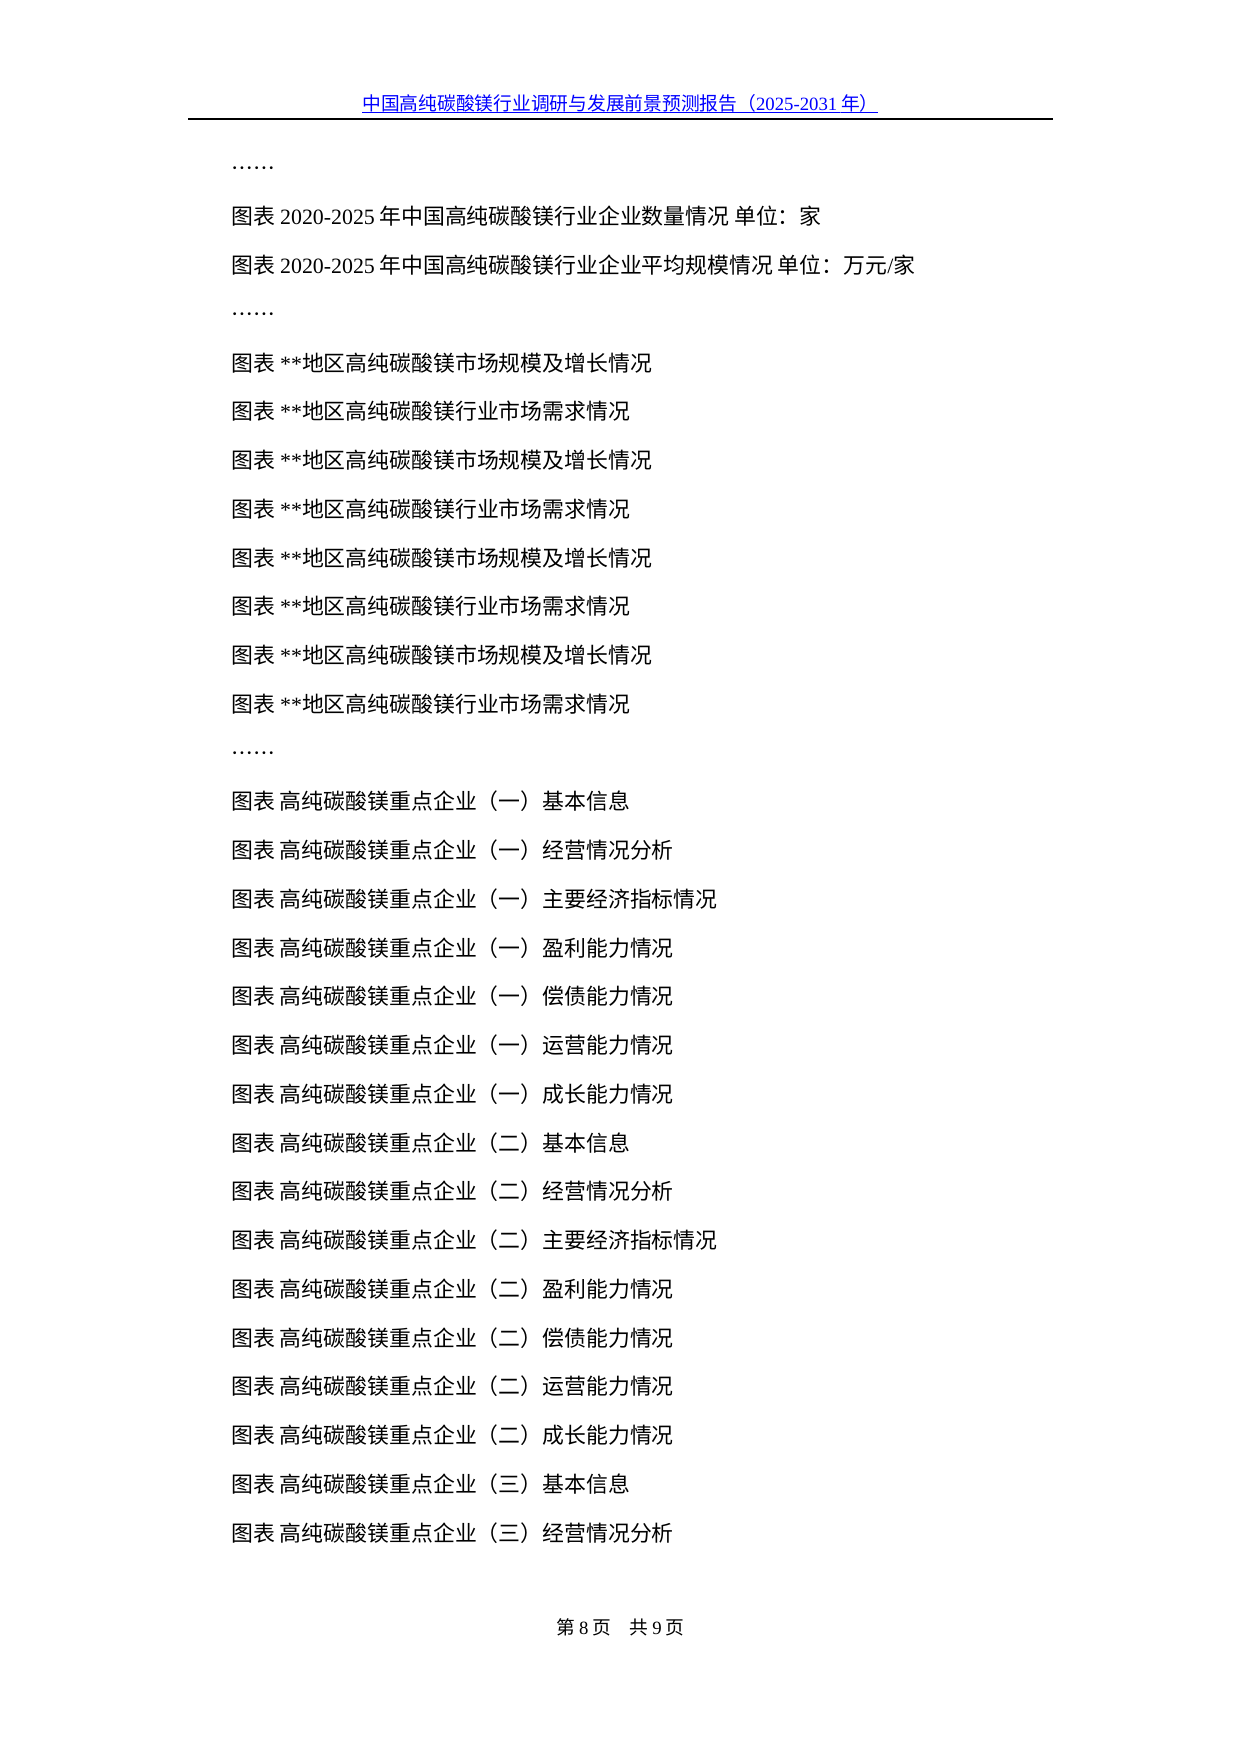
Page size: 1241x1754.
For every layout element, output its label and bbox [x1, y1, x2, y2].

text [187, 150, 1053, 1548]
